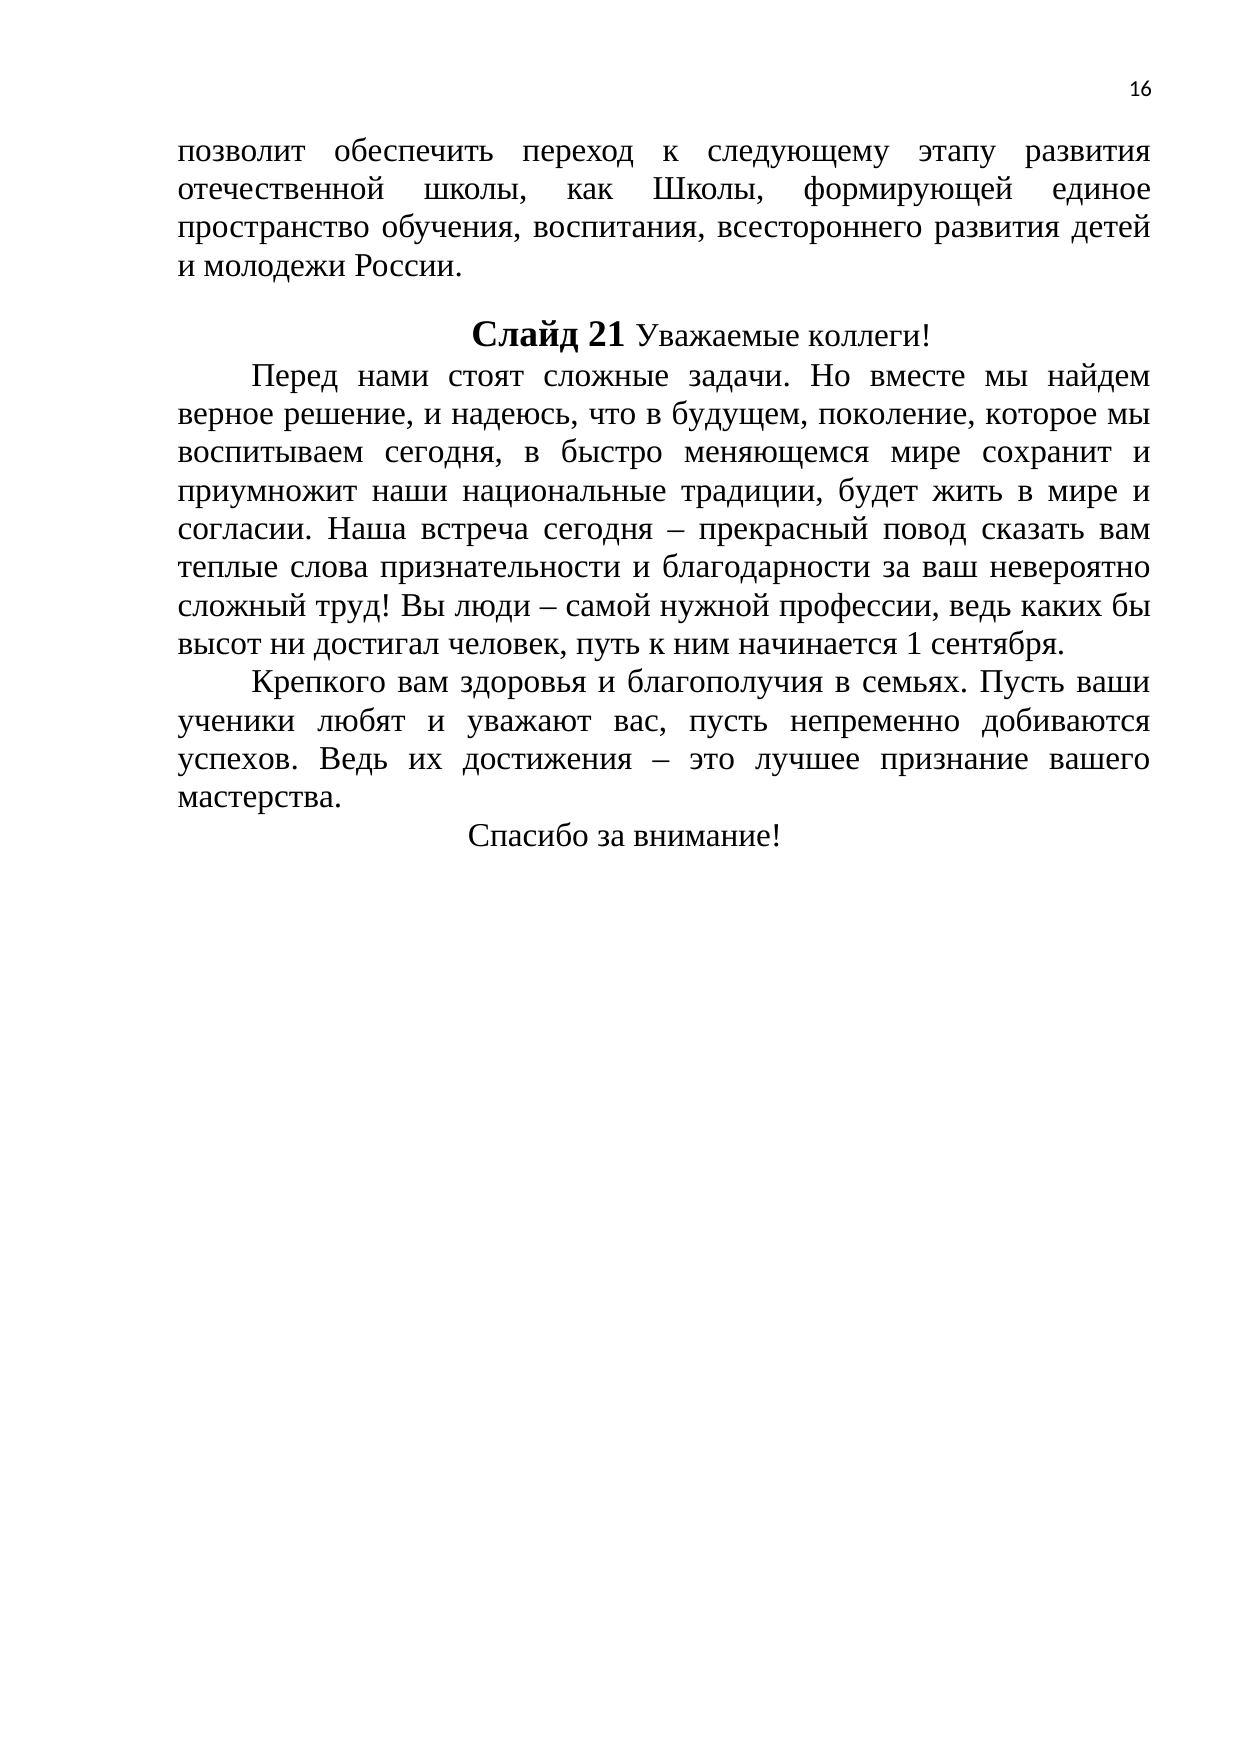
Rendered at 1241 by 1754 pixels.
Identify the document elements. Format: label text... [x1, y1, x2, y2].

text Слайд 21 Уважаемые коллеги! [177, 312, 1152, 355]
text Спасибо за внимание! [177, 815, 1152, 853]
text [177, 130, 1152, 283]
text Перед нами стоят сложные задачи. Но вместе мы найдем верное решение, и надеюсь, что в будущем, поколение, которое мы воспитываем сегодня, в быстро меняющемся мире сохранит и приумножит наши национальные традиции, будет жить в мире и согласии. Наша встреча сегодня – прекрасный повод сказать вам теплые слова признательности и благодарности за ваш невероятно сложный труд! Вы люди – самой нужной профессии, ведь каких бы высот ни достигал человек, путь к ним начинается 1 сентября. [177, 355, 1152, 662]
text Крепкого вам здоровья и благополучия в семьях. Пусть ваши ученики любят и уважают вас, пусть непременно добиваются успехов. Ведь их достижения – это лучшее признание вашего мастерства. [177, 662, 1152, 815]
